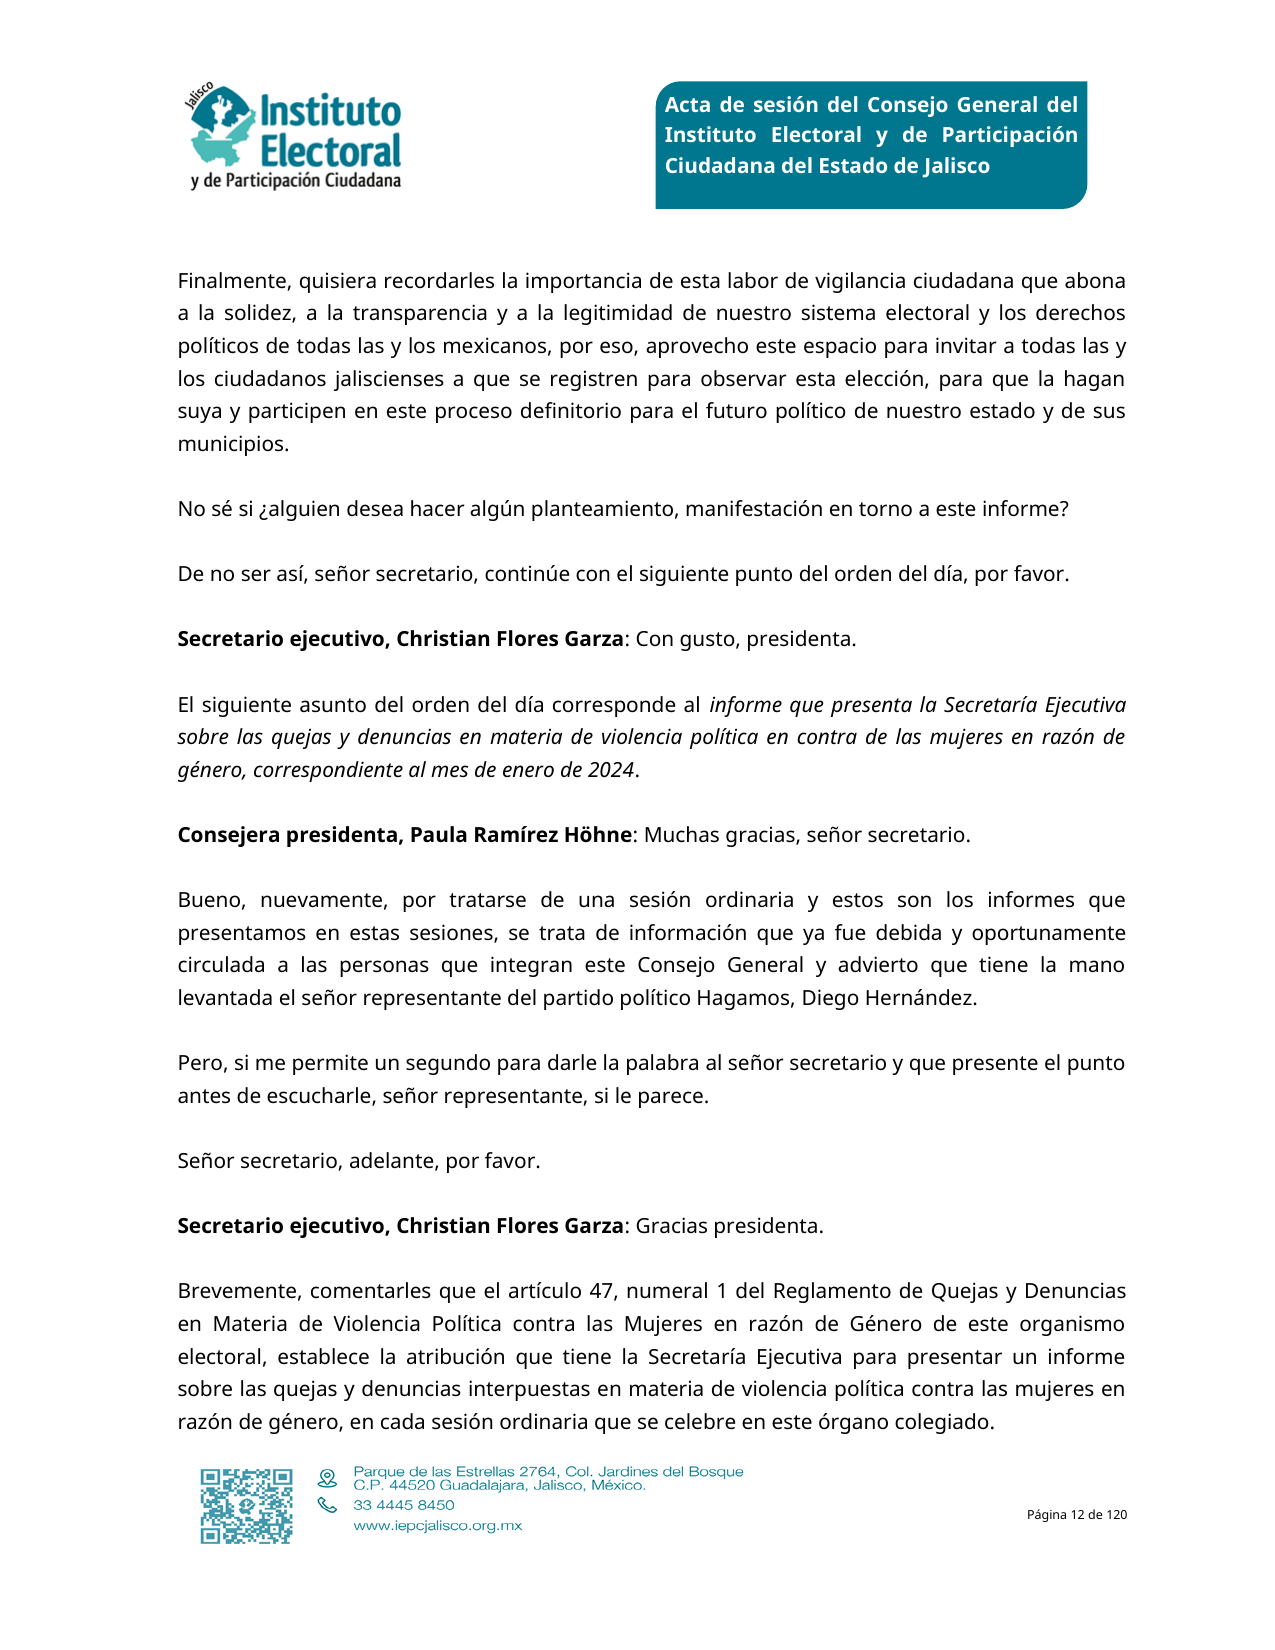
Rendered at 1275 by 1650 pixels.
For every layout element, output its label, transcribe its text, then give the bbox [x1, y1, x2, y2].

text Secretario ejecutivo, Christian Flores Garza: Con gusto, presidenta. [177, 624, 1127, 653]
text El siguiente asunto del orden del día corresponde al informe que presenta la Secretaría Ejecutiva sobre las quejas y denuncias en materia de violencia política en contra de las mujeres en razón de género, correspondiente al mes de enero de 2024. [177, 690, 1127, 783]
text Brevemente, comentarles que el artículo 47, numeral 1 del Reglamento de Quejas y Denuncias en Materia de Violencia Política contra las Mujeres en razón de Género de este organismo electoral, establece la atribución que tiene la Secretaría Ejecutiva para presentar un informe sobre las quejas y denuncias interpuestas en materia de violencia política contra las mujeres en razón de género, en cada sesión ordinaria que se celebre en este órgano colegiado. [177, 1277, 1127, 1435]
text Señor secretario, adelante, por favor. [177, 1146, 1127, 1174]
text De no ser así, señor secretario, continúe con el siguiente punto del orden del día, por favor. [177, 559, 1127, 588]
text Secretario ejecutivo, Christian Flores Garza: Gracias presidenta. [177, 1211, 1127, 1240]
text Finalmente, quisiera recordarles la importancia de esta labor de vigilancia ciudadana que abona a la solidez, a la transparencia y a la legitimidad de nuestro sistema electoral y los derechos políticos de todas las y los mexicanos, por eso, aprovecho este espacio para invitar a todas las y los ciudadanos jaliscienses a que se registren para observar esta elección, para que la hagan suya y participen en este proceso definitorio para el futuro político de nuestro estado y de sus municipios. [177, 266, 1127, 457]
text No sé si ¿alguien desea hacer algún planteamiento, manifestación en torno a este informe? [177, 494, 1127, 522]
text Consejera presidenta, Paula Ramírez Höhne: Muchas gracias, señor secretario. [177, 820, 1127, 848]
text Pero, si me permite un segundo para darle la palabra al señor secretario y que presente el punto antes de escucharle, señor representante, si le parece. [177, 1048, 1127, 1109]
text Bueno, nuevamente, por tratarse de una sesión ordinaria y estos son los informes que presentamos en estas sesiones, se trata de información que ya fue debida y oportunamente circulada a las personas que integran este Consejo General y advierto que tiene la mano levantada el señor representante del partido político Hagamos, Diego Hernández. [177, 885, 1127, 1012]
picture [177, 1445, 777, 1563]
picture [177, 73, 418, 203]
